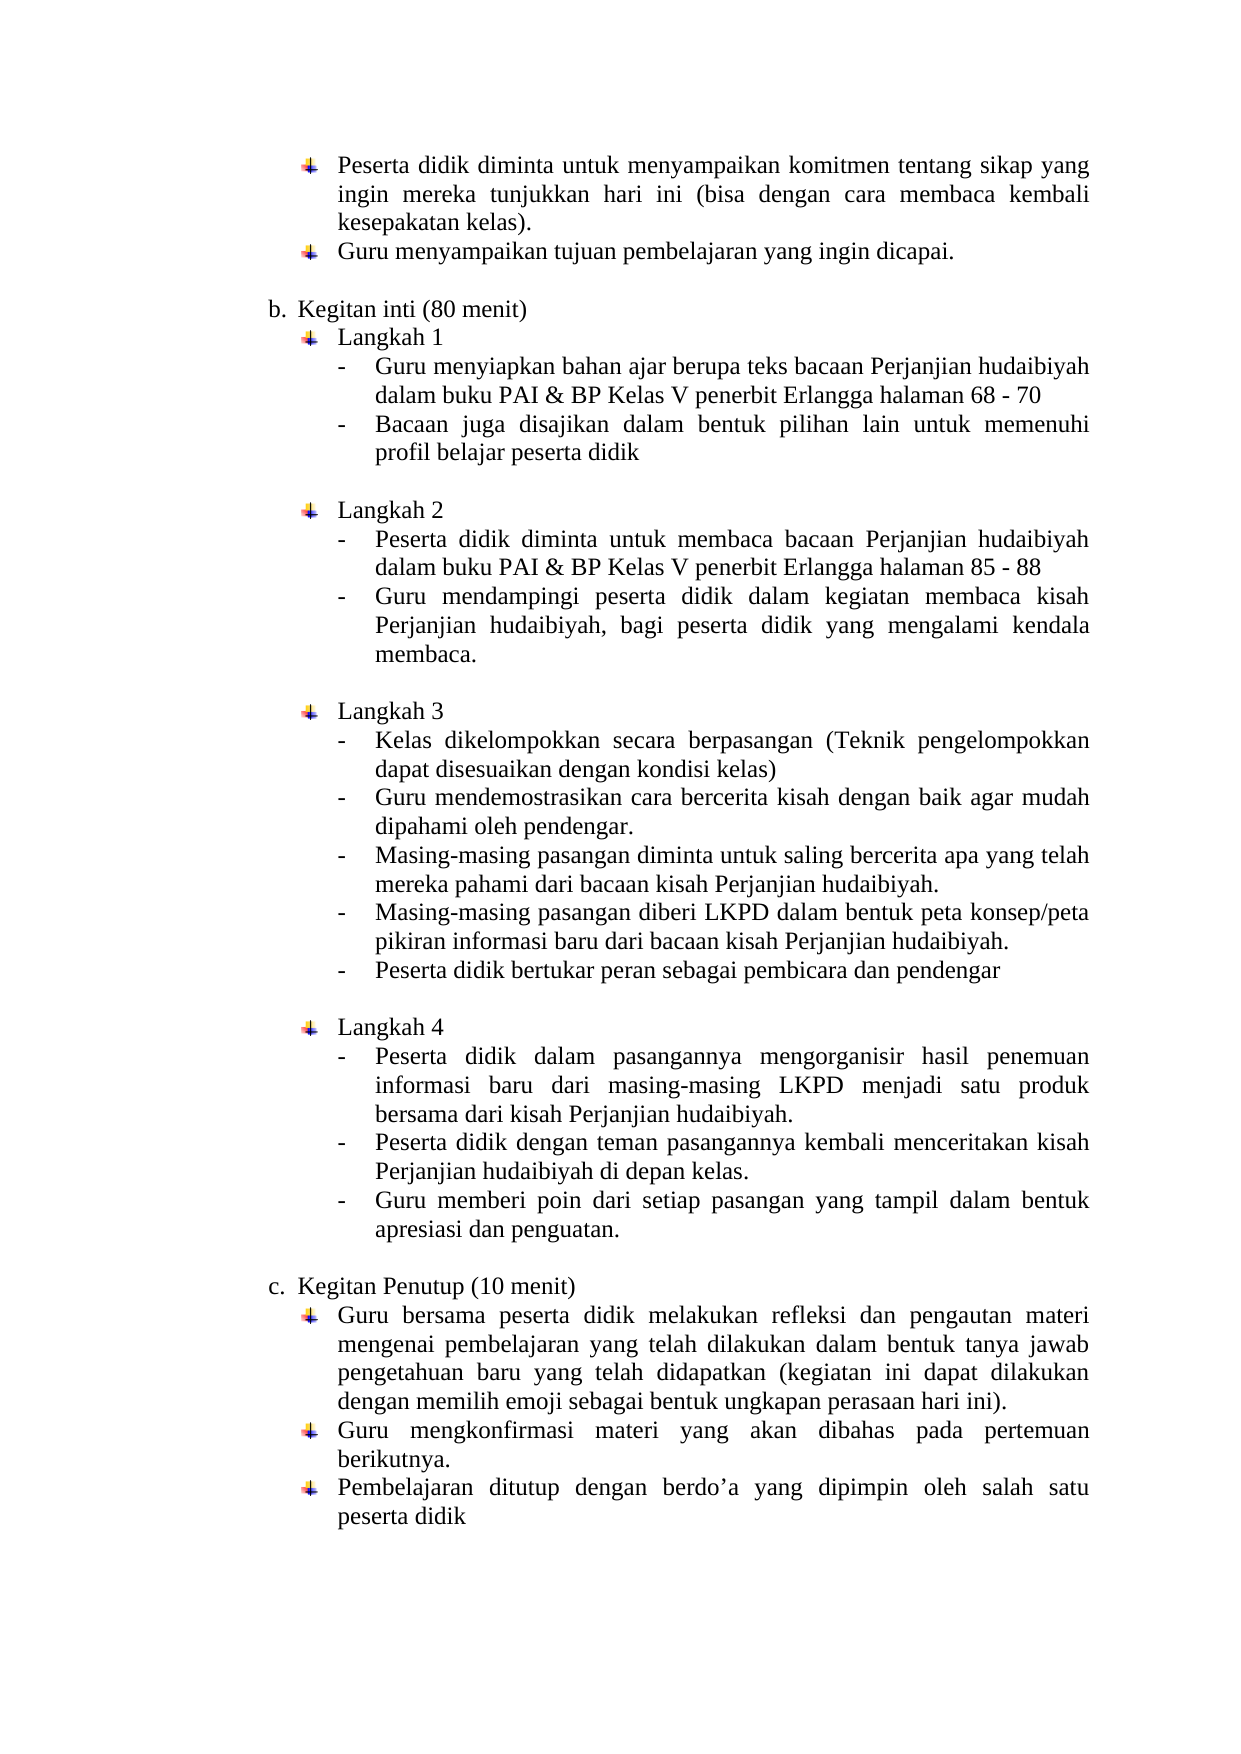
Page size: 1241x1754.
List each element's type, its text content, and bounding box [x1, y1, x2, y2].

list Guru menyampaikan tujuan pembelajaran yang ingin dicapai. [300, 236, 1090, 265]
picture [301, 1019, 318, 1036]
list Langkah 1 [300, 322, 1090, 351]
list Masing-masing pasangan diminta untuk saling bercerita apa yang telah mereka pahami dari bacaan kisah Perjanjian hudaibiyah. [337, 840, 1090, 897]
picture [301, 243, 318, 260]
list Peserta didik diminta untuk menyampaikan komitmen tentang sikap yang ingin mereka tunjukkan hari ini (bisa dengan cara membaca kembali kesepakatan kelas). [300, 150, 1090, 236]
list Peserta didik dengan teman pasangannya kembali menceritakan kisah Perjanjian hudaibiyah di depan kelas. [337, 1127, 1090, 1185]
list Guru bersama peserta didik melakukan refleksi dan pengautan materi mengenai pembelajaran yang telah dilakukan dalam bentuk tanya jawab pengetahuan baru yang telah didapatkan (kegiatan ini dapat dilakukan dengan memilih emoji sebagai bentuk ungkapan perasaan hari ini). [300, 1300, 1090, 1415]
list Bacaan juga disajikan dalam bentuk pilihan lain untuk memenuhi profil belajar peserta didik [337, 409, 1090, 466]
picture [301, 1421, 318, 1439]
picture [301, 1479, 318, 1496]
list Peserta didik diminta untuk membaca bacaan Perjanjian hudaibiyah dalam buku PAI & BP Kelas V penerbit Erlangga halaman 85 - 88 [337, 524, 1090, 581]
picture [301, 501, 318, 519]
list Guru mendampingi peserta didik dalam kegiatan membaca kisah Perjanjian hudaibiyah, bagi peserta didik yang mengalami kendala membaca. [337, 581, 1090, 667]
list Peserta didik bertukar peran sebagai pembicara dan pendengar [337, 955, 1090, 984]
list Guru mengkonfirmasi materi yang akan dibahas pada pertemuan berikutnya. [300, 1415, 1090, 1472]
picture [301, 329, 318, 346]
picture [301, 703, 318, 720]
list Masing-masing pasangan diberi LKPD dalam bentuk peta konsep/peta pikiran informasi baru dari bacaan kisah Perjanjian hudaibiyah. [337, 897, 1090, 955]
picture [301, 156, 318, 174]
list Guru mendemostrasikan cara bercerita kisah dengan baik agar mudah dipahami oleh pendengar. [337, 782, 1090, 840]
list Pembelajaran ditutup dengan berdo’a yang dipimpin oleh salah satu peserta didik [300, 1472, 1090, 1530]
list Langkah 4 [300, 1012, 1090, 1041]
list Peserta didik dalam pasangannya mengorganisir hasil penemuan informasi baru dari masing-masing LKPD menjadi satu produk bersama dari kisah Perjanjian hudaibiyah. [337, 1041, 1090, 1127]
text b. Kegitan inti (80 menit) [150, 294, 1090, 322]
picture [301, 1306, 318, 1324]
list Kelas dikelompokkan secara berpasangan (Teknik pengelompokkan dapat disesuaikan dengan kondisi kelas) [337, 725, 1090, 782]
list Langkah 3 [300, 696, 1090, 725]
list Langkah 2 [300, 495, 1090, 524]
list Guru menyiapkan bahan ajar berupa teks bacaan Perjanjian hudaibiyah dalam buku PAI & BP Kelas V penerbit Erlangga halaman 68 - 70 [337, 351, 1090, 409]
list Guru memberi poin dari setiap pasangan yang tampil dalam bentuk apresiasi dan penguatan. [337, 1185, 1090, 1242]
list c. Kegitan Penutup (10 menit) [225, 1271, 1090, 1300]
